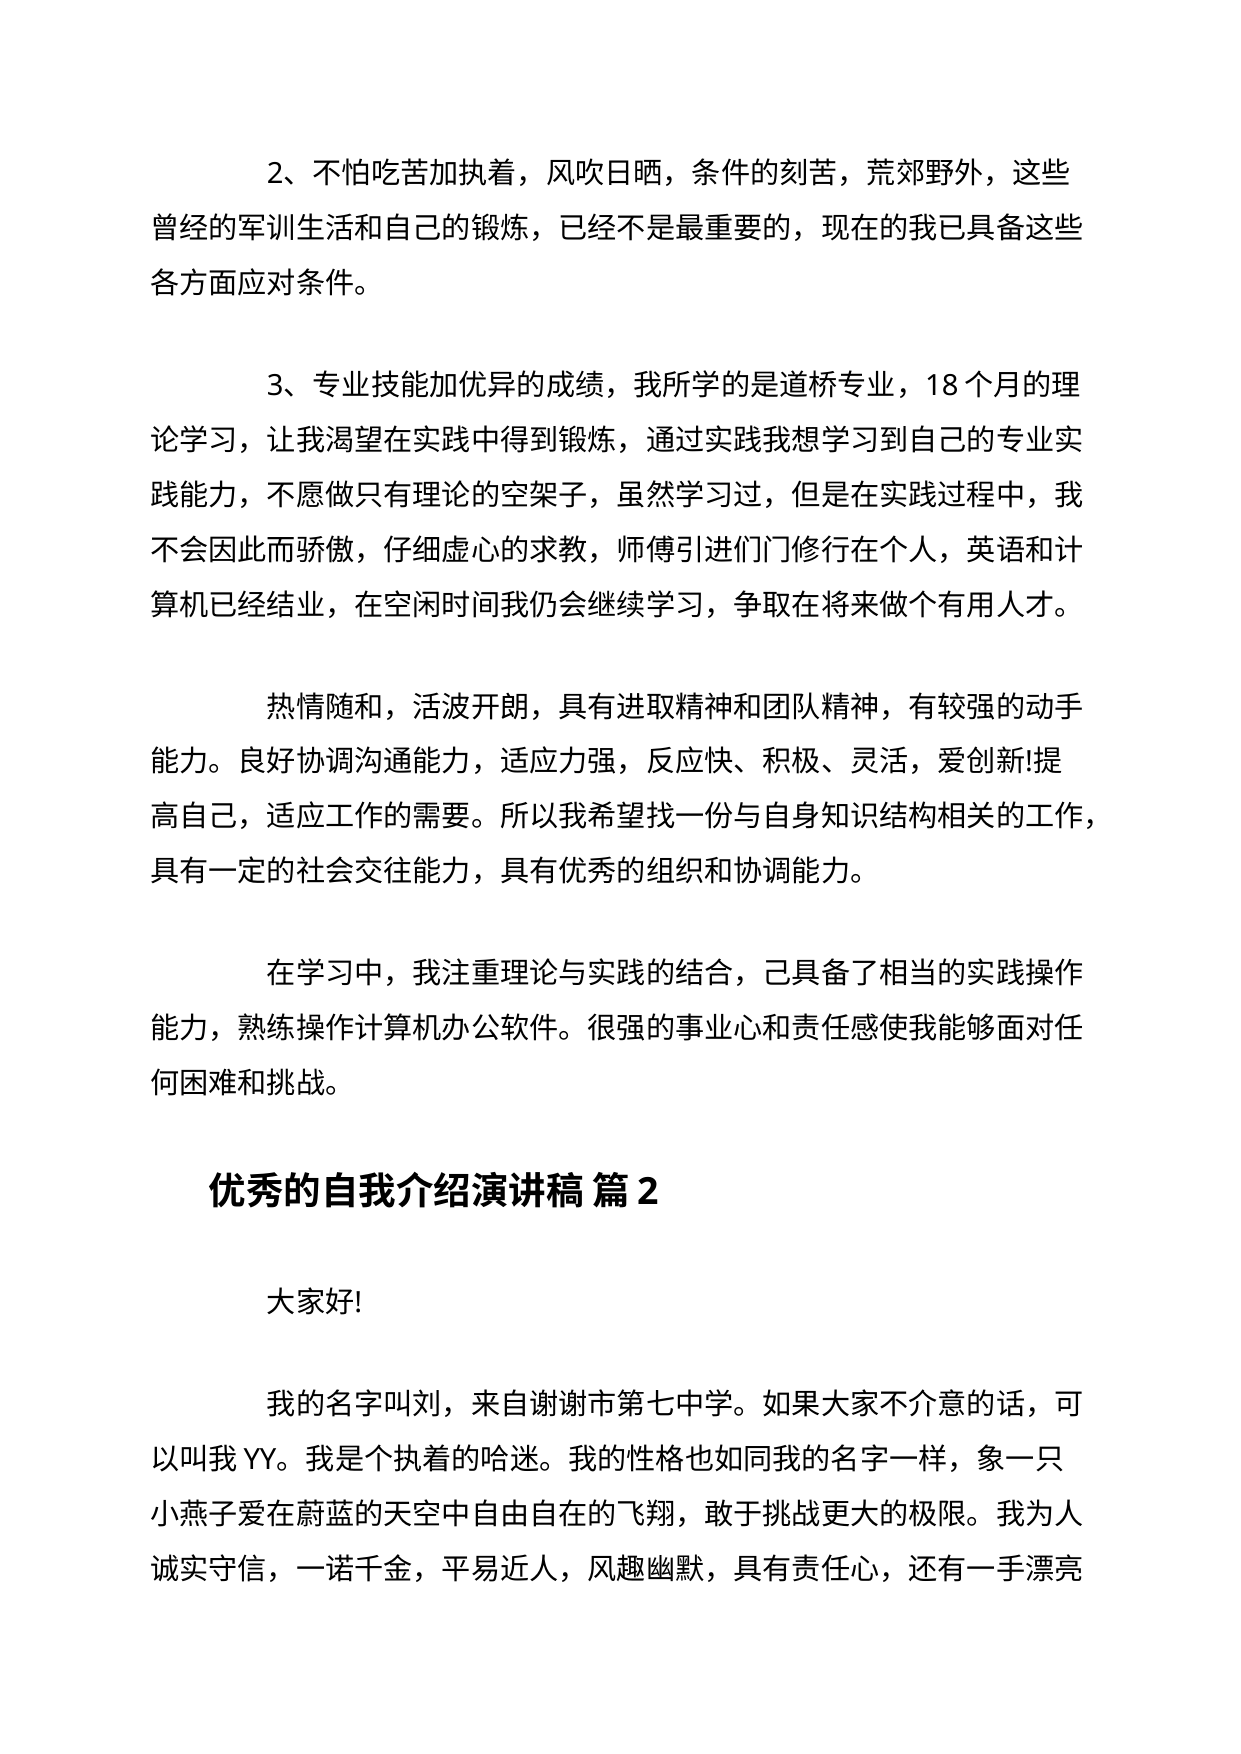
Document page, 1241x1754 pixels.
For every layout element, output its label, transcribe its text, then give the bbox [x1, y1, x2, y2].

text 热情随和，活波开朗，具有进取精神和团队精神，有较强的动手能力。良好协调沟通能力，适应力强，反应快、积极、灵活，爱创新!提高自己，适应工作的需要。所以我希望找一份与自身知识结构相关的工作，具有一定的社会交往能力，具有优秀的组织和协调能力。 [150, 683, 1090, 890]
text 优秀的自我介绍演讲稿 篇2 [150, 1161, 1090, 1216]
text 在学习中，我注重理论与实践的结合，己具备了相当的实践操作能力，熟练操作计算机办公软件。很强的事业心和责任感使我能够面对任何困难和挑战。 [150, 950, 1090, 1102]
text 3、专业技能加优异的成绩，我所学的是道桥专业，18个月的理论学习，让我渴望在实践中得到锻炼，通过实践我想学习到自己的专业实践能力，不愿做只有理论的空架子，虽然学习过，但是在实践过程中，我不会因此而骄傲，仔细虚心的求教，师傅引进们门修行在个人，英语和计算机已经结业，在空闲时间我仍会继续学习，争取在将来做个有用人才。 [150, 362, 1090, 624]
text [150, 1381, 1090, 1588]
text 大家好! [150, 1279, 1090, 1321]
text 2、不怕吃苦加执着，风吹日晒，条件的刻苦，荒郊野外，这些曾经的军训生活和自己的锻炼，已经不是最重要的，现在的我已具备这些各方面应对条件。 [150, 150, 1090, 302]
